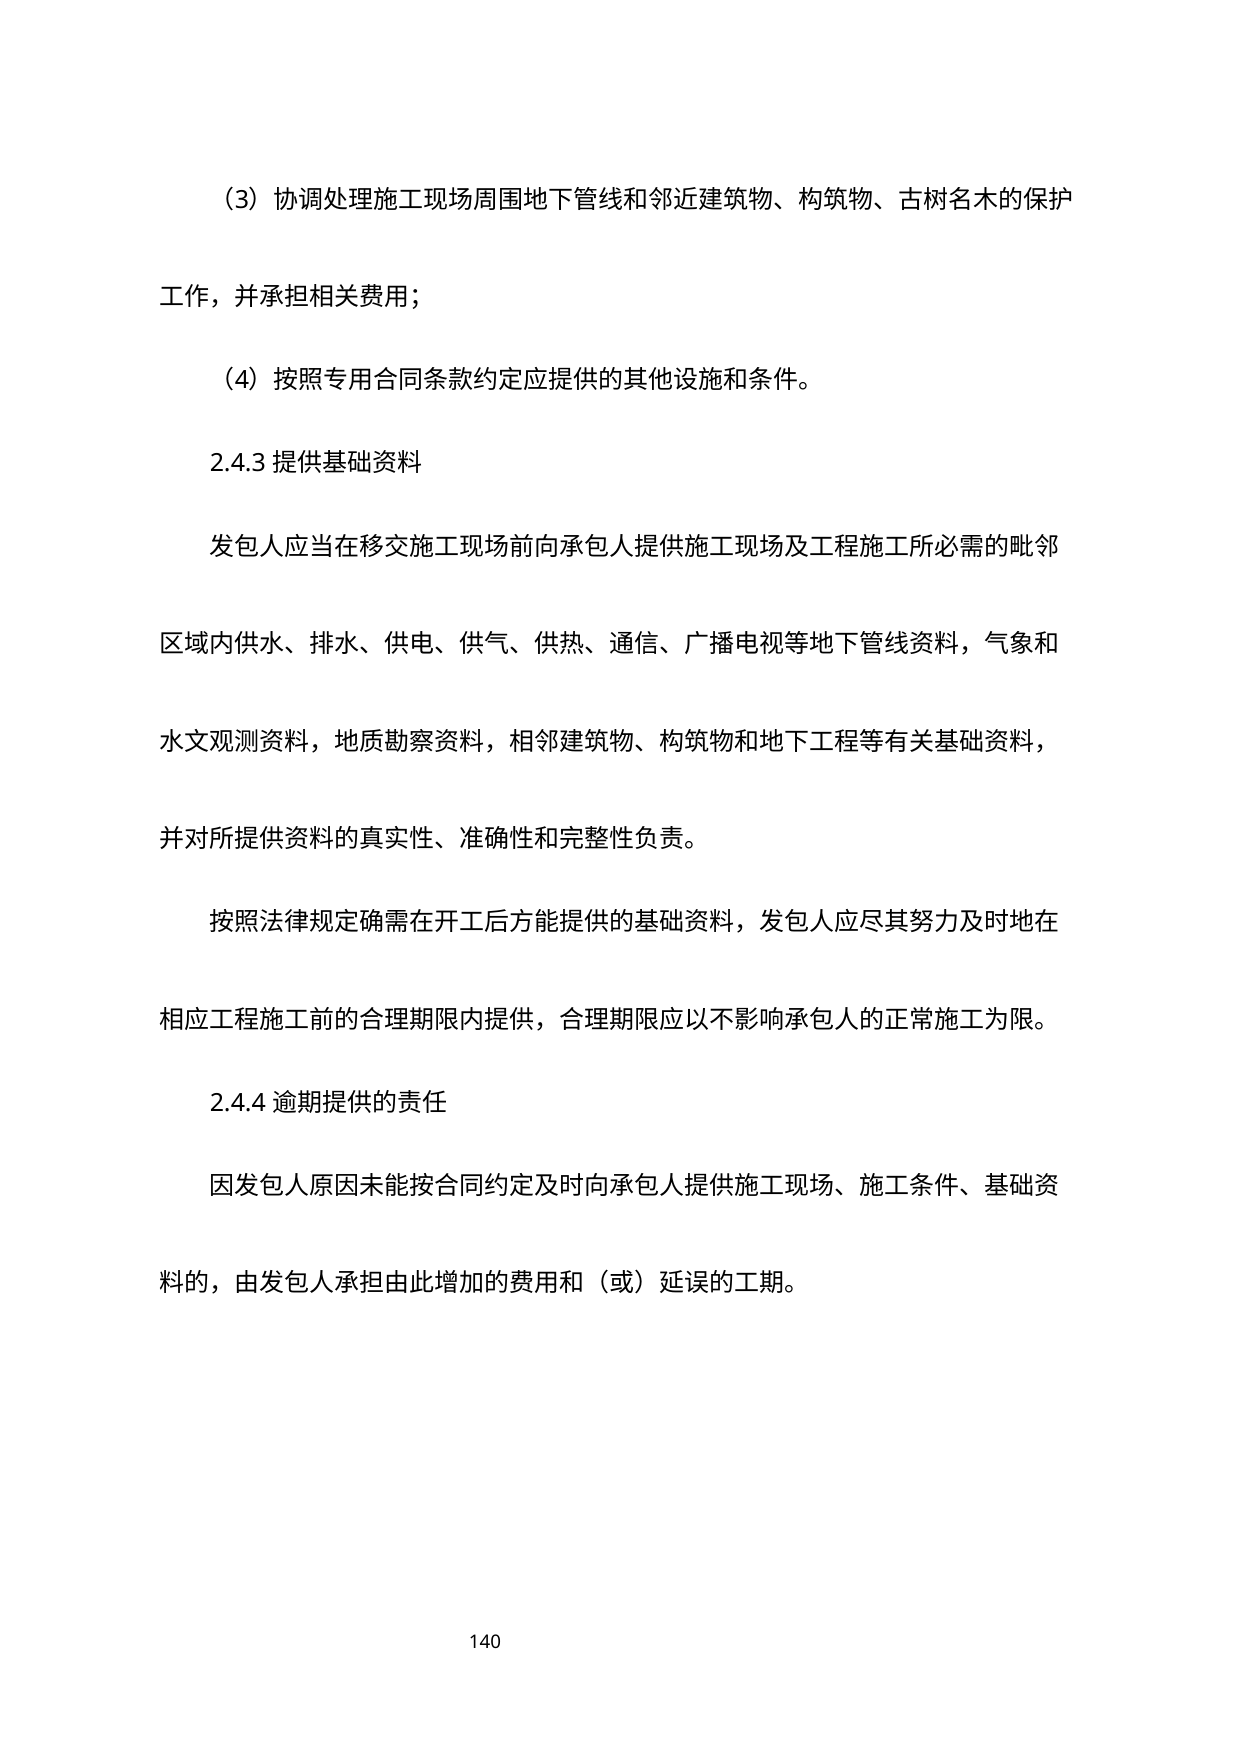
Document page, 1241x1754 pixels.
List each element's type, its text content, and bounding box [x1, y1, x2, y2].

text 发包人应当在移交施工现场前向承包人提供施工现场及工程施工所必需的毗邻区域内供水、排水、供电、供气、供热、通信、广播电视等地下管线资料，气象和水文观测资料，地质勘察资料，相邻建筑物、构筑物和地下工程等有关基础资料，并对所提供资料的真实性、准确性和完整性负责。 [159, 512, 1078, 869]
text 2.4.3 提供基础资料 [159, 428, 1078, 493]
text 2.4.4 逾期提供的责任 [159, 1068, 1078, 1133]
text （4）按照专用合同条款约定应提供的其他设施和条件。 [159, 345, 1078, 410]
text （3）协调处理施工现场周围地下管线和邻近建筑物、构筑物、古树名木的保护工作，并承担相关费用； [159, 165, 1078, 327]
text 按照法律规定确需在开工后方能提供的基础资料，发包人应尽其努力及时地在相应工程施工前的合理期限内提供，合理期限应以不影响承包人的正常施工为限。 [159, 887, 1078, 1050]
text 因发包人原因未能按合同约定及时向承包人提供施工现场、施工条件、基础资料的，由发包人承担由此增加的费用和（或）延误的工期。 [159, 1151, 1078, 1313]
